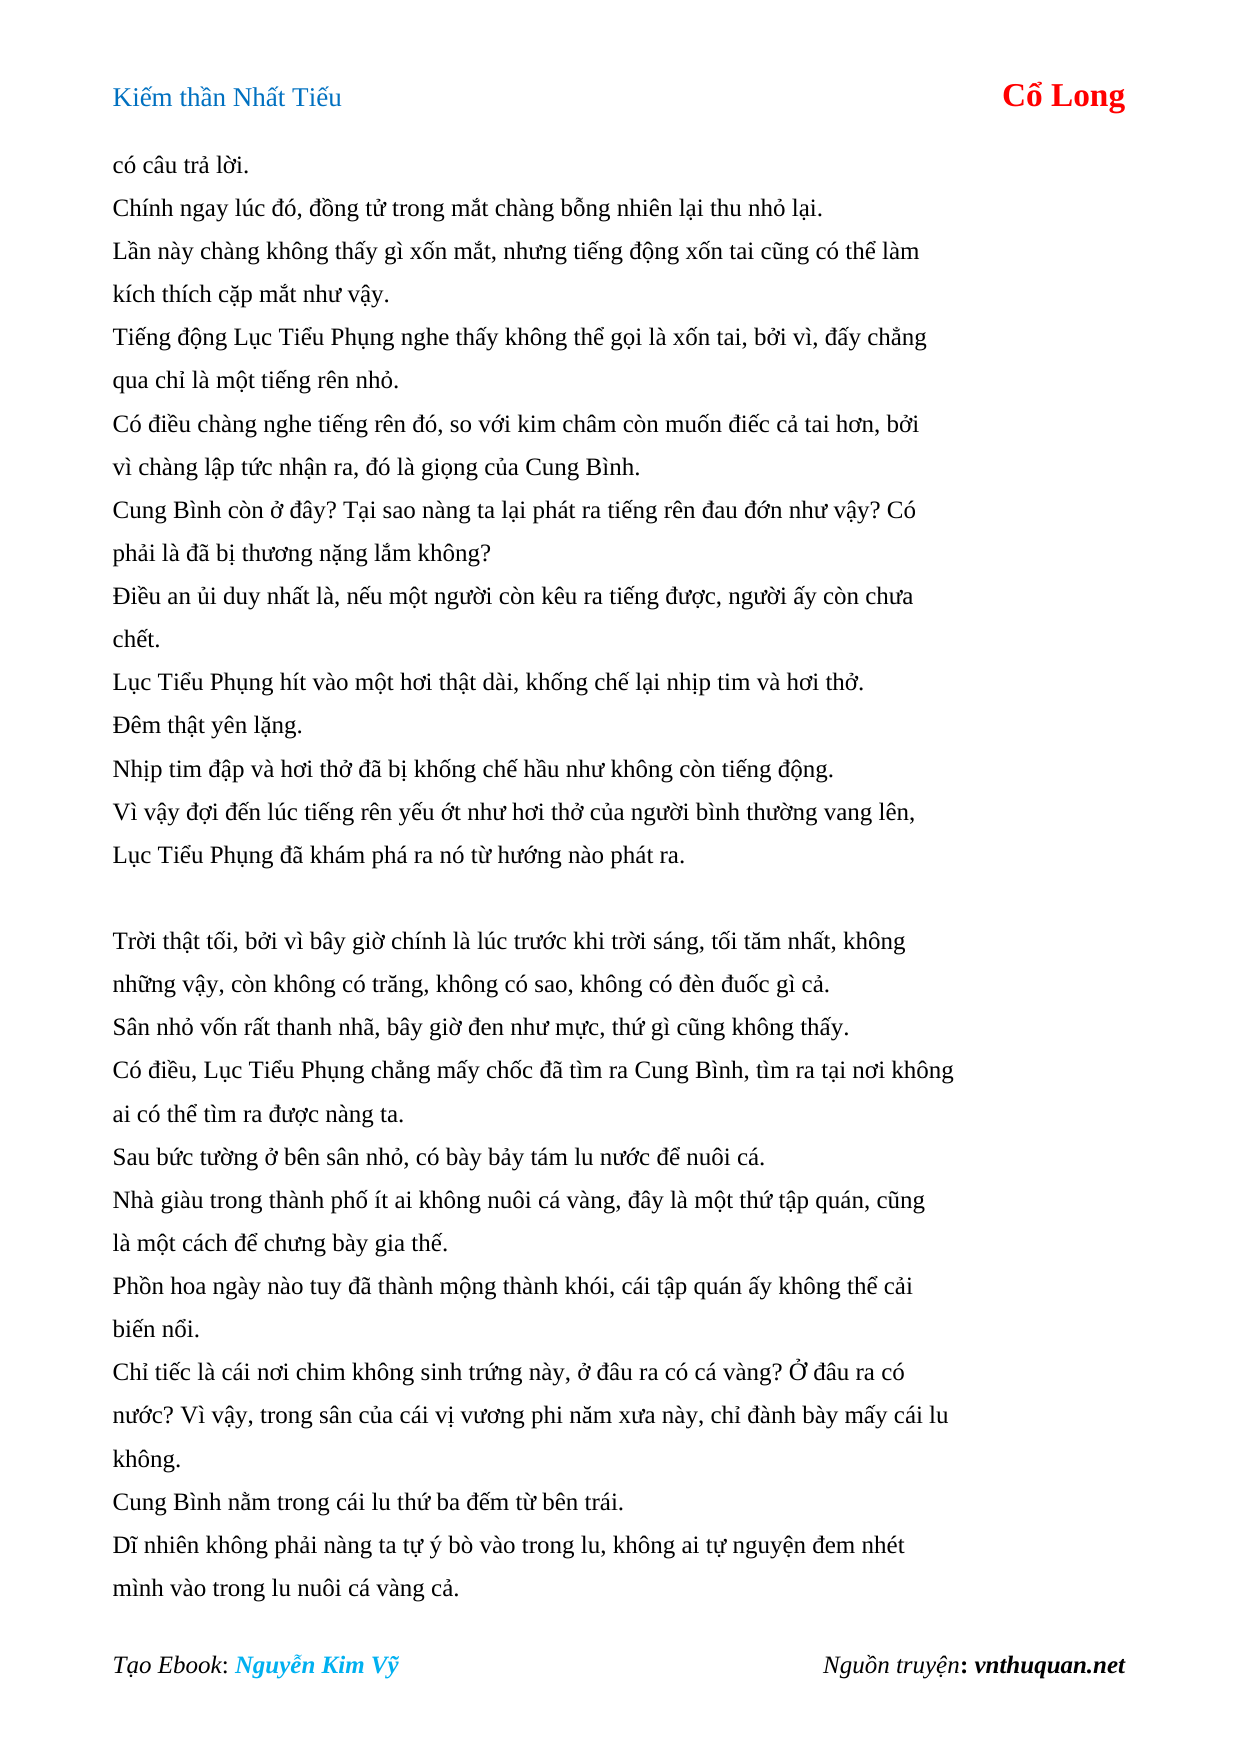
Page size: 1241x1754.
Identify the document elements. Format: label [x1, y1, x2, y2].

text [112, 150, 1128, 1602]
